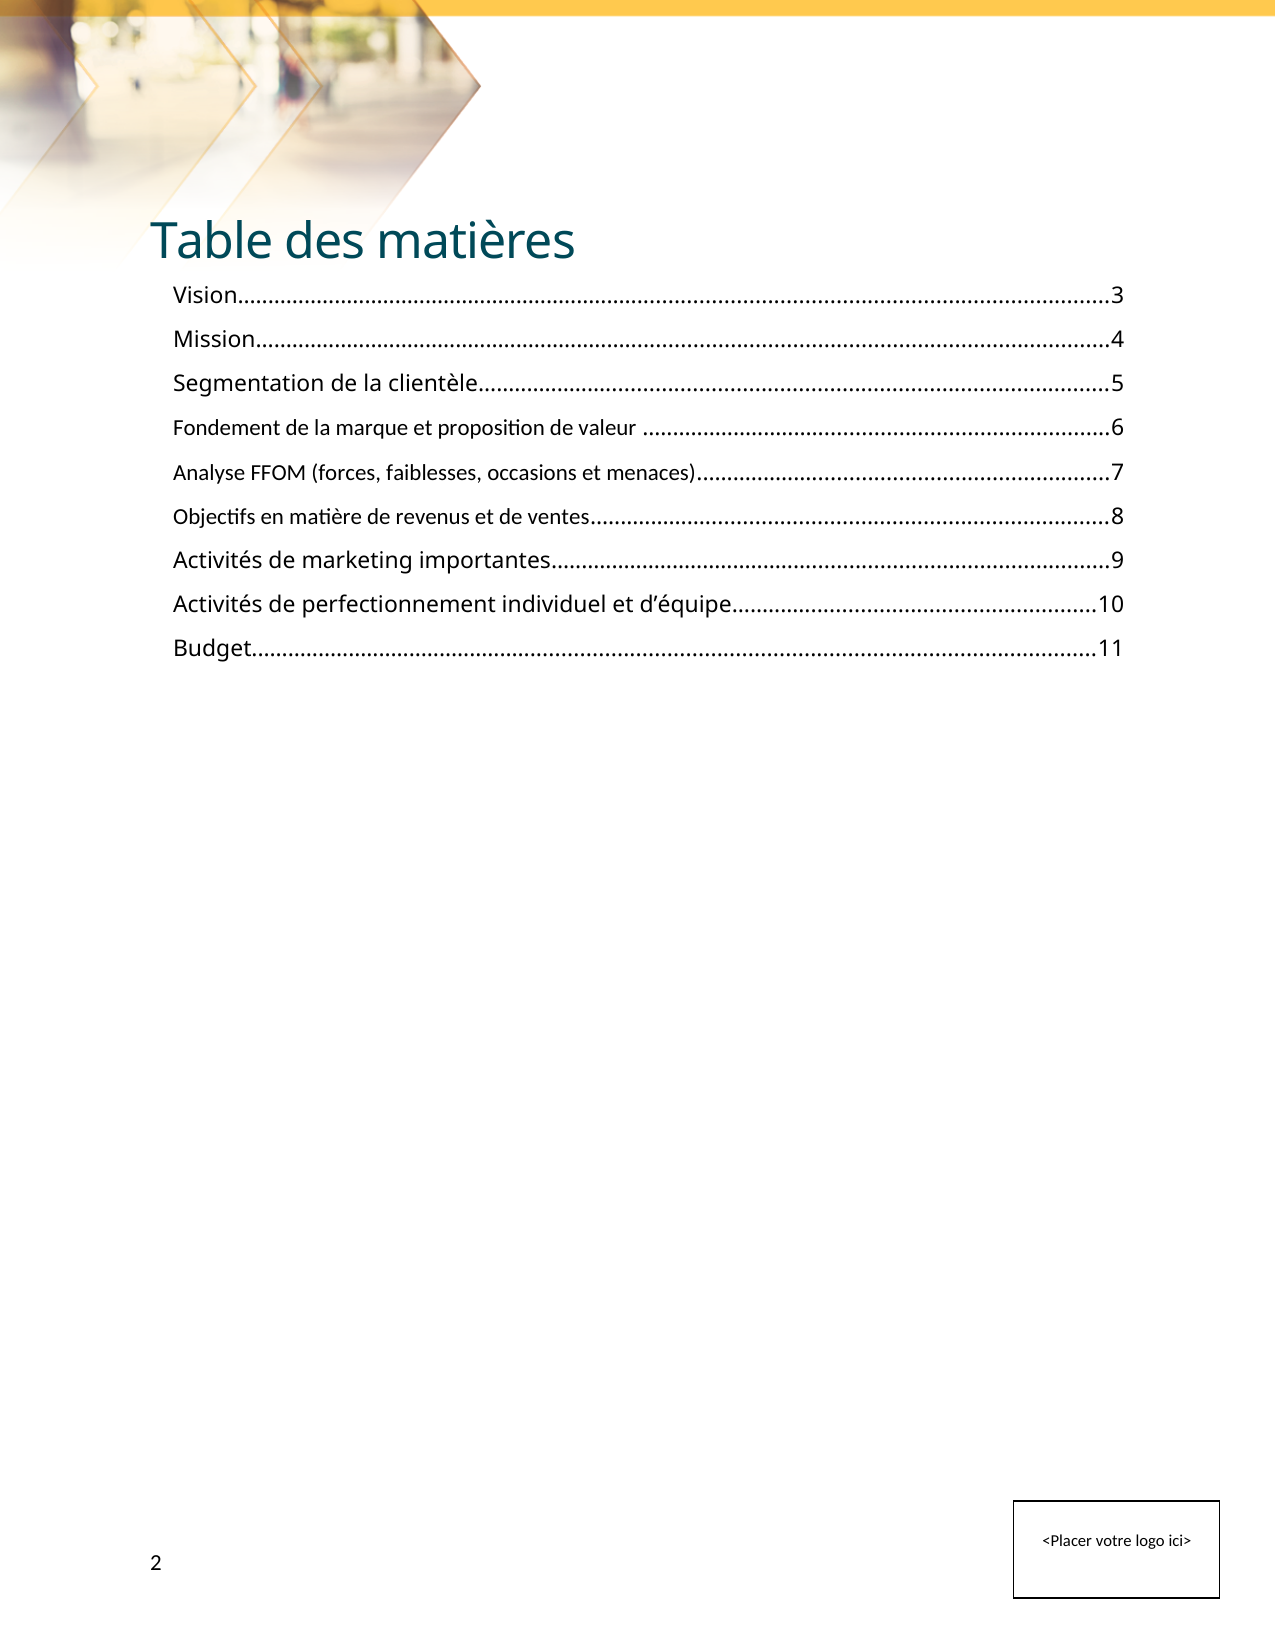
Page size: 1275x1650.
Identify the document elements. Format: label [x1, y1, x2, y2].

picture [0, 0, 1275, 339]
